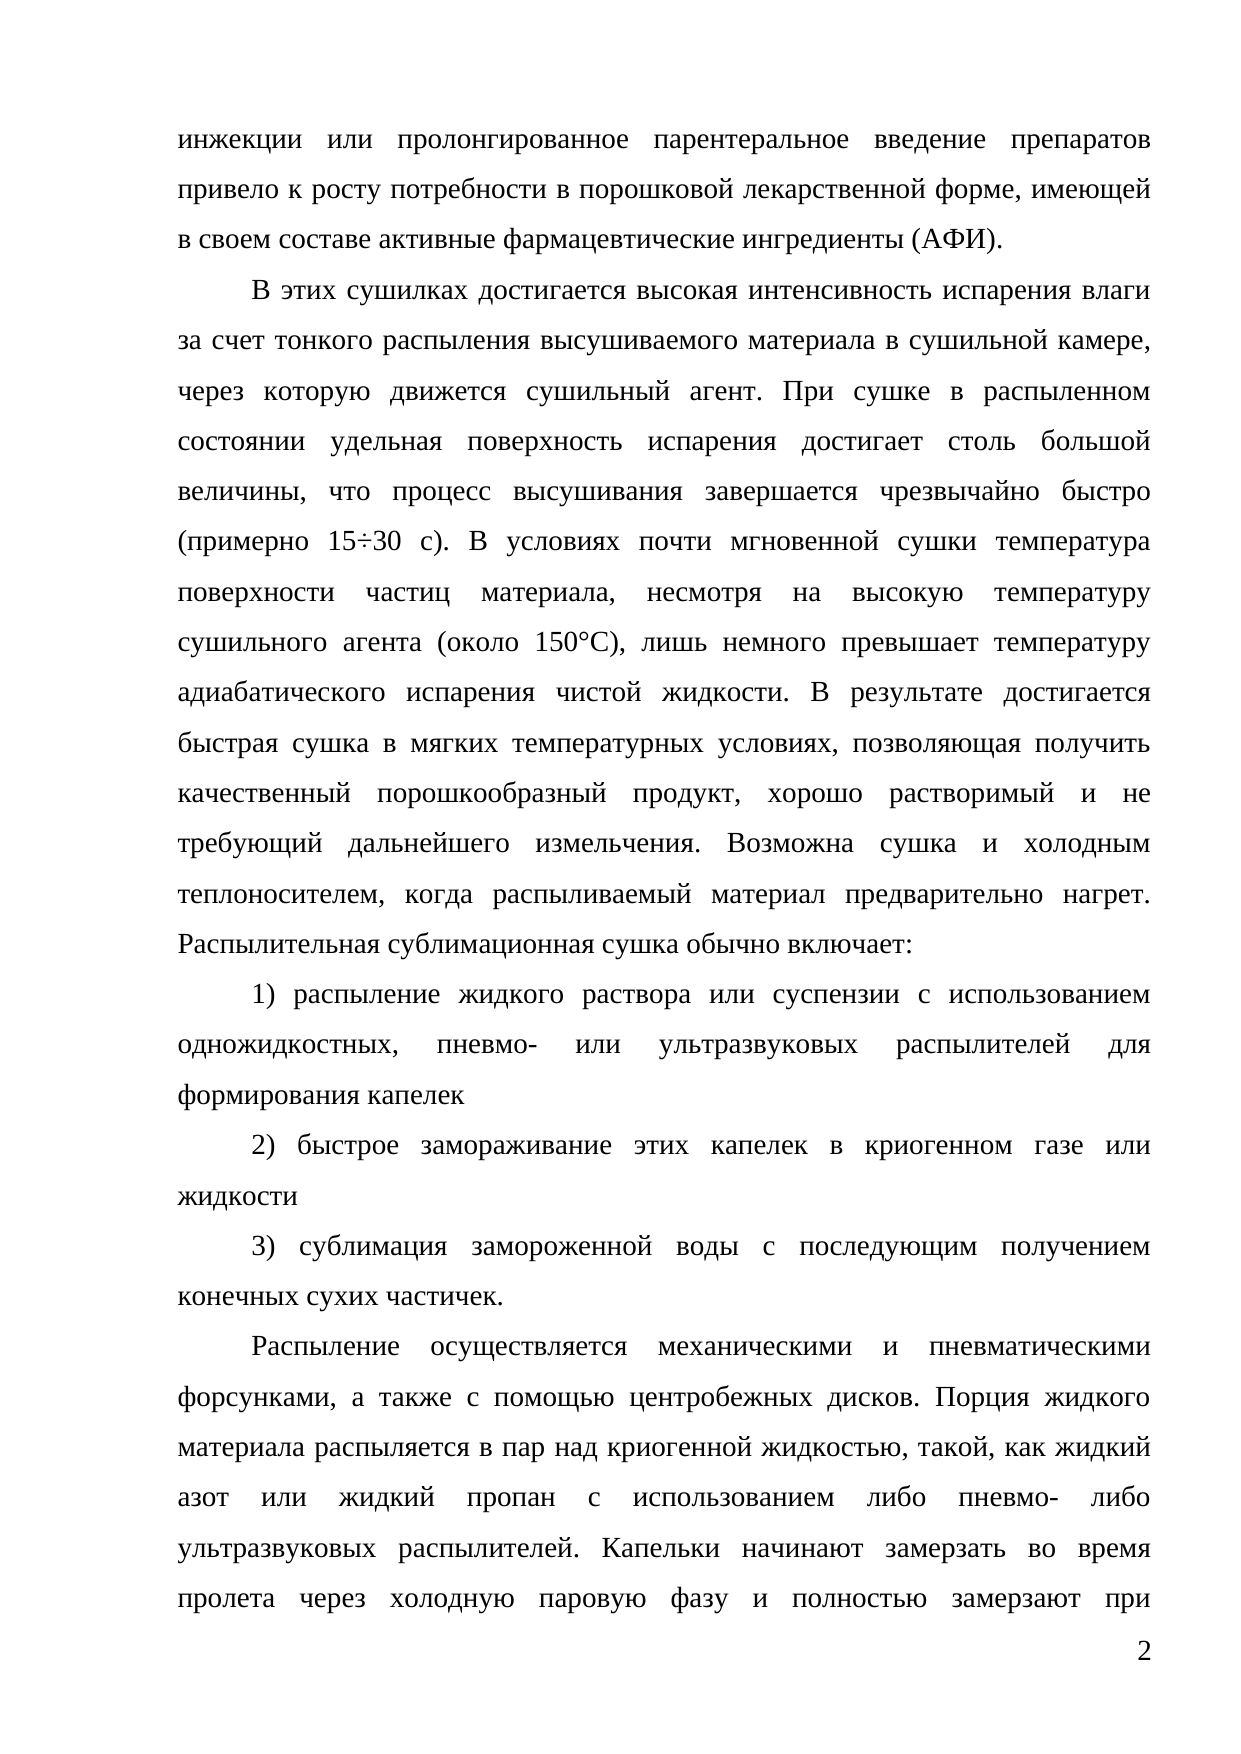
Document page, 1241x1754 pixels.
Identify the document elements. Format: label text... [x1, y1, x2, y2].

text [177, 121, 1152, 255]
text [177, 1328, 1152, 1614]
text 1) распыление жидкого раствора или суспензии с использованием одножидкостных, пневмо- или ультразвуковых распылителей для формирования капелек [177, 976, 1152, 1111]
text 2) быстрое замораживание этих капелек в криогенном газе или жидкости [177, 1127, 1152, 1211]
text 3) сублимация замороженной воды с последующим получением конечных сухих частичек. [177, 1228, 1152, 1312]
text В этих сушилках достигается высокая интенсивность испарения влаги за счет тонкого распыления высушиваемого материала в сушильной камере, через которую движется сушильный агент. При сушке в распыленном состоянии удельная поверхность испарения достигает столь большой величины, что процесс высушивания завершается чрезвычайно быстро (примерно 15÷30 с). В условиях почти мгновенной сушки температура поверхности частиц материала, несмотря на высокую температуру сушильного агента (около 150°С), лишь немного превышает температуру адиабатического испарения чистой жидкости. В результате достигается быстрая сушка в мягких температурных условиях, позволяющая получить качественный порошкообразный продукт, хорошо растворимый и не требующий дальнейшего измельчения. Возможна сушка и холодным теплоносителем, когда распыливаемый материал предварительно нагрет. Распылительная сублимационная сушка обычно включает: [177, 272, 1152, 959]
